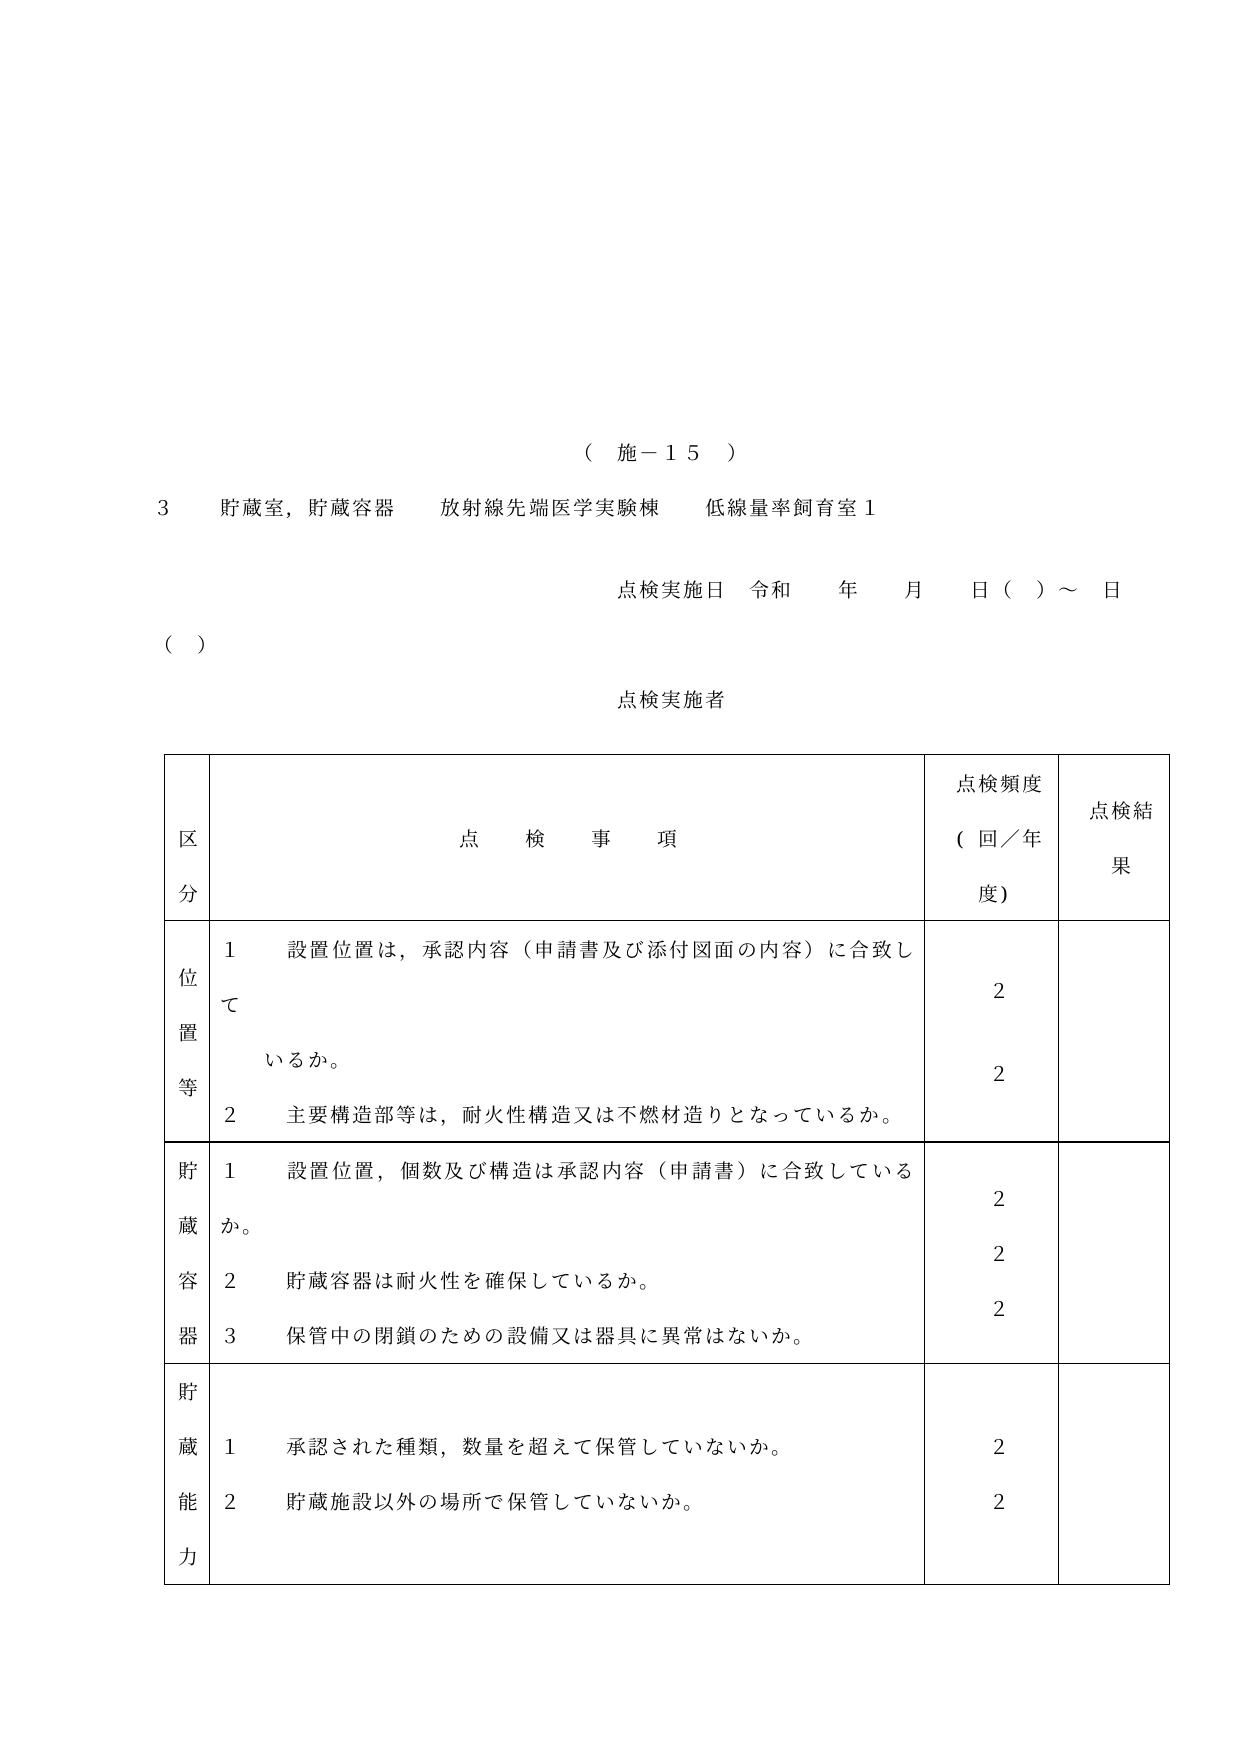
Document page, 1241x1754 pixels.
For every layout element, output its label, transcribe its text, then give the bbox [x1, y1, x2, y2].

table_cell [1059, 1364, 1169, 1583]
table_cell ２ ２ [925, 1364, 1058, 1583]
table_cell ２ ２ [925, 921, 1058, 1141]
text ３ 貯蔵室, 貯蔵容器 放射線先端医学実験棟 低線量率飼育室１ [153, 479, 1169, 534]
table_cell [1059, 1143, 1169, 1362]
table_header 点検結果 [1059, 755, 1169, 920]
table_cell [1059, 921, 1169, 1141]
text （ 施－１５ ） [153, 424, 1169, 479]
table_header 区 分 [165, 755, 209, 920]
table_header 点 検 事 項 [210, 755, 924, 920]
table_cell １ 設置位置，個数及び構造は承認内容（申請書）に合致しているか。 ２ 貯蔵容器は耐火性を確保しているか。 ３ 保管中の閉鎖のための設備又は器具に異常はないか。 [210, 1143, 924, 1362]
text 点検実施日 令和 年 月 日（ ）～ 日（ ） [153, 562, 1169, 672]
table_cell １ 承認された種類，数量を超えて保管していないか。 ２ 貯蔵施設以外の場所で保管していないか。 [210, 1364, 924, 1583]
table_cell 貯 蔵 容 器 [165, 1143, 209, 1362]
table_cell 位 置 等 [165, 921, 209, 1141]
table_header 点検頻度 (回／年度) [925, 755, 1058, 920]
table_cell １ 設置位置は，承認内容（申請書及び添付図面の内容）に合致して いるか。 ２ 主要構造部等は，耐火性構造又は不燃材造りとなっているか。 [210, 921, 924, 1141]
table_cell 貯 蔵 能 力 [165, 1364, 209, 1583]
text 点検実施者 [153, 672, 1169, 727]
table_cell ２ ２ ２ [925, 1143, 1058, 1362]
